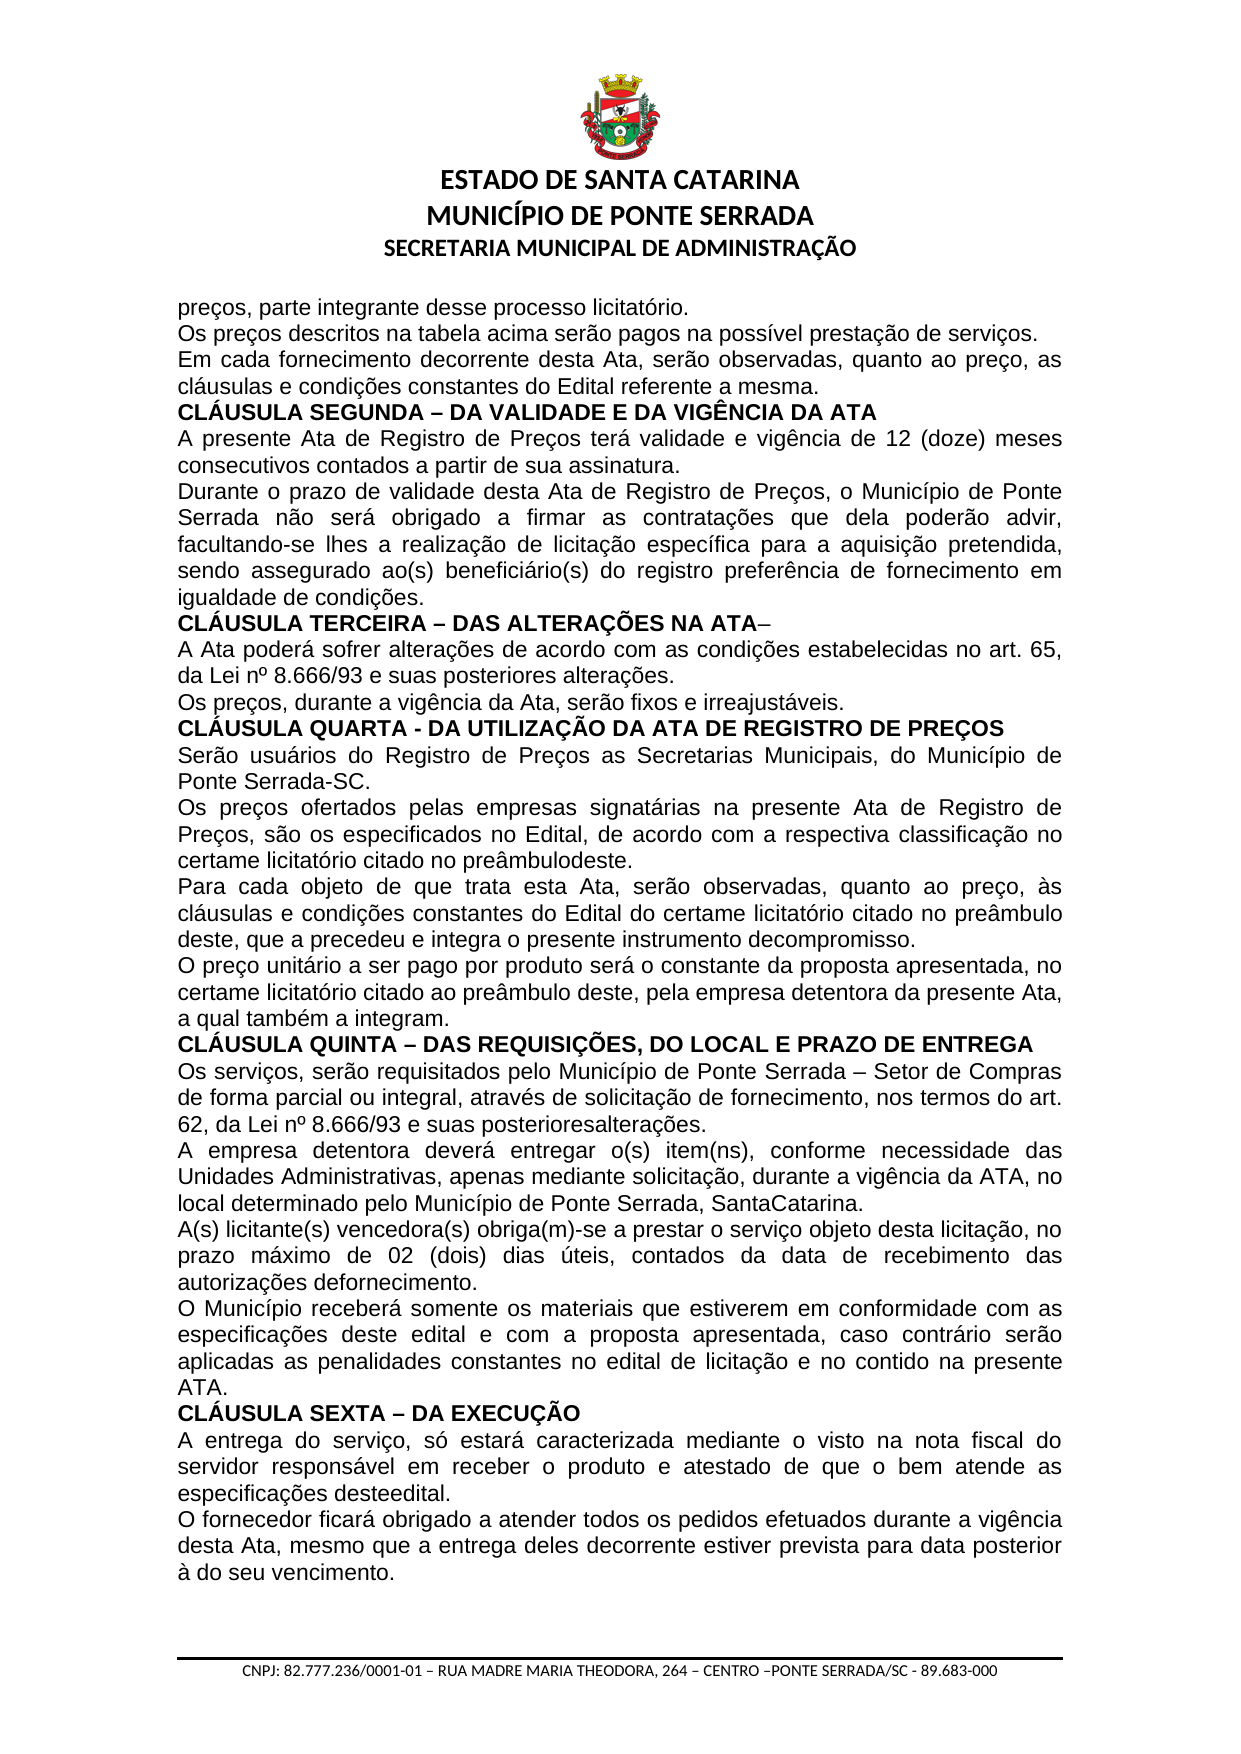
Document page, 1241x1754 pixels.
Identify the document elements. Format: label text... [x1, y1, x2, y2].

list Os preços ofertados pelas empresas signatárias na presente Ata de Registro de Preços, são os especificados no Edital, de acordo com a respectiva classificação no certame licitatório citado no preâmbulodeste. [177, 794, 1063, 873]
list Os preços descritos na tabela acima serão pagos na possível prestação de serviços. [177, 320, 1063, 346]
list Para cada objeto de que trata esta Ata, serão observadas, quanto ao preço, às cláusulas e condições constantes do Edital do certame licitatório citado no preâmbulo deste, que a precedeu e integra o presente instrumento decompromisso. [177, 873, 1063, 952]
list Durante o prazo de validade desta Ata de Registro de Preços, o Município de Ponte Serrada não será obrigado a firmar as contratações que dela poderão advir, facultando-se lhes a realização de licitação específica para a aquisição pretendida, sendo assegurado ao(s) beneficiário(s) do registro preferência de fornecimento em igualdade de condições. [177, 478, 1063, 610]
list A(s) licitante(s) vencedora(s) obriga(m)-se a prestar o serviço objeto desta licitação, no prazo máximo de 02 (dois) dias úteis, contados da data de recebimento das autorizações defornecimento. [177, 1216, 1063, 1295]
list O Município receberá somente os materiais que estiverem em conformidade com as especificações deste edital e com a proposta apresentada, caso contrário serão aplicadas as penalidades constantes no edital de licitação e no contido na presente ATA. [177, 1295, 1063, 1400]
list CLÁUSULA TERCEIRA – DAS ALTERAÇÕES NA ATA– [177, 610, 1063, 636]
list A entrega do serviço, só estará caracterizada mediante o visto na nota fiscal do servidor responsável em receber o produto e atestado de que o bem atende as especificações desteedital. [177, 1427, 1063, 1506]
list Serão usuários do Registro de Preços as Secretarias Municipais, do Município de Ponte Serrada-SC. [177, 742, 1063, 794]
picture [580, 73, 661, 162]
list O fornecedor ficará obrigado a atender todos os pedidos efetuados durante a vigência desta Ata, mesmo que a entrega deles decorrente estiver prevista para data posterior à do seu vencimento. [177, 1506, 1063, 1585]
list A empresa detentora deverá entregar o(s) item(ns), conforme necessidade das Unidades Administrativas, apenas mediante solicitação, durante a vigência da ATA, no local determinado pelo Município de Ponte Serrada, SantaCatarina. [177, 1137, 1063, 1216]
list A Ata poderá sofrer alterações de acordo com as condições estabelecidas no art. 65, da Lei nº 8.666/93 e suas posteriores alterações. [177, 636, 1063, 689]
list Os preços, durante a vigência da Ata, serão fixos e irreajustáveis. [177, 689, 1063, 715]
list O preço unitário a ser pago por produto será o constante da proposta apresentada, no certame licitatório citado ao preâmbulo deste, pela empresa detentora da presente Ata, a qual também a integram. [177, 952, 1063, 1031]
text CLÁUSULA QUINTA – DAS REQUISIÇÕES, DO LOCAL E PRAZO DE ENTREGA [177, 1031, 1063, 1058]
text CLÁUSULA SEXTA – DA EXECUÇÃO [177, 1400, 1063, 1427]
list A presente Ata de Registro de Preços terá validade e vigência de 12 (doze) meses consecutivos contados a partir de sua assinatura. [177, 425, 1063, 478]
list Em cada fornecimento decorrente desta Ata, serão observadas, quanto ao preço, as cláusulas e condições constantes do Edital referente a mesma. [177, 346, 1063, 399]
text CLÁUSULA QUARTA - DA UTILIZAÇÃO DA ATA DE REGISTRO DE PREÇOS [177, 715, 1063, 742]
list Os serviços, serão requisitados pelo Município de Ponte Serrada – Setor de Compras de forma parcial ou integral, através de solicitação de fornecimento, nos termos do art. 62, da Lei nº 8.666/93 e suas posterioresalterações. [177, 1058, 1063, 1137]
text CLÁUSULA SEGUNDA – DA VALIDADE E DA VIGÊNCIA DA ATA [177, 399, 1063, 425]
